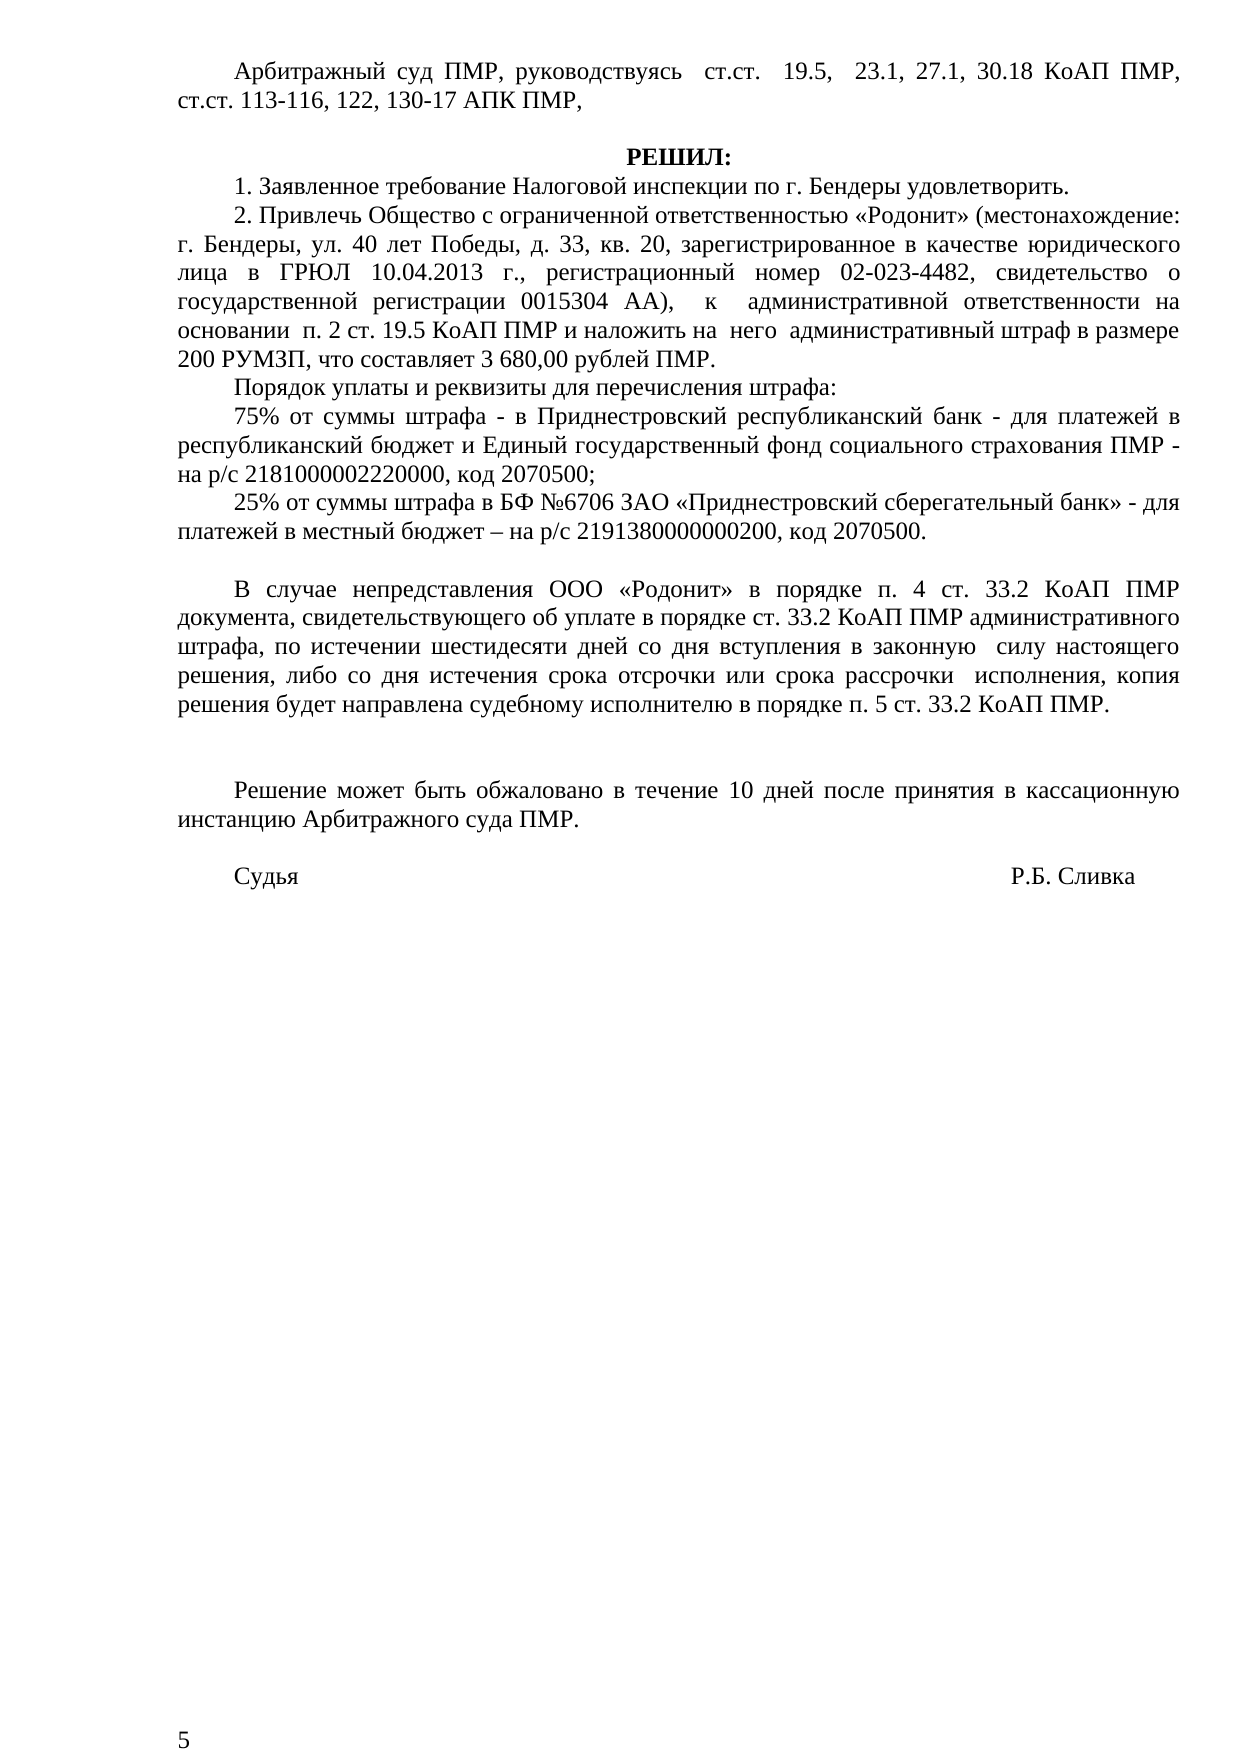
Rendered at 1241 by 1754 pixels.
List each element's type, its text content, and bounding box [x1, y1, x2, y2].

text 25% от суммы штрафа в БФ №6706 ЗАО «Приднестровский сберегательный банк» - для платежей в местный бюджет – на р/с 2191380000000200, код 2070500. [177, 487, 1181, 545]
text Арбитражный суд ПМР, руководствуясь ст.ст. 19.5, 23.1, 27.1, 30.18 КоАП ПМР, ст.ст. 113-116, 122, 130-17 АПК ПМР, [177, 56, 1181, 114]
text Порядок уплаты и реквизиты для перечисления штрафа: [177, 372, 1181, 401]
text Решение может быть обжаловано в течение 10 дней после принятия в кассационную инстанцию Арбитражного суда ПМР. [177, 775, 1181, 832]
text 2. Привлечь Общество с ограниченной ответственностью «Родонит» (местонахождение: г. Бендеры, ул. 40 лет Победы, д. 33, кв. 20, зарегистрированное в качестве юридического лица в ГРЮЛ 10.04.2013 г., регистрационный номер 02-023-4482, свидетельство о государственной регистрации 0015304 АА), к административной ответственности на основании п. 2 ст. 19.5 КоАП ПМР и наложить на него административный штраф в размере 200 РУМЗП, что составляет 3 680,00 рублей ПМР. [177, 200, 1181, 372]
text 1. Заявленное требование Налоговой инспекции по г. Бендеры удовлетворить. [177, 171, 1181, 200]
text РЕШИЛ: [177, 142, 1181, 171]
text Судья Р.Б. Сливка [177, 861, 1181, 890]
text В случае непредставления ООО «Родонит» в порядке п. 4 ст. 33.2 КоАП ПМР документа, свидетельствующего об уплате в порядке ст. 33.2 КоАП ПМР административного штрафа, по истечении шестидесяти дней со дня вступления в законную силу настоящего решения, либо со дня истечения срока отсрочки или срока рассрочки исполнения, копия решения будет направлена судебному исполнителю в порядке п. 5 ст. 33.2 КоАП ПМР. [177, 574, 1181, 717]
text 75% от суммы штрафа - в Приднестровский республиканский банк - для платежей в республиканский бюджет и Единый государственный фонд социального страхования ПМР - на р/с 2181000002220000, код 2070500; [177, 401, 1181, 487]
